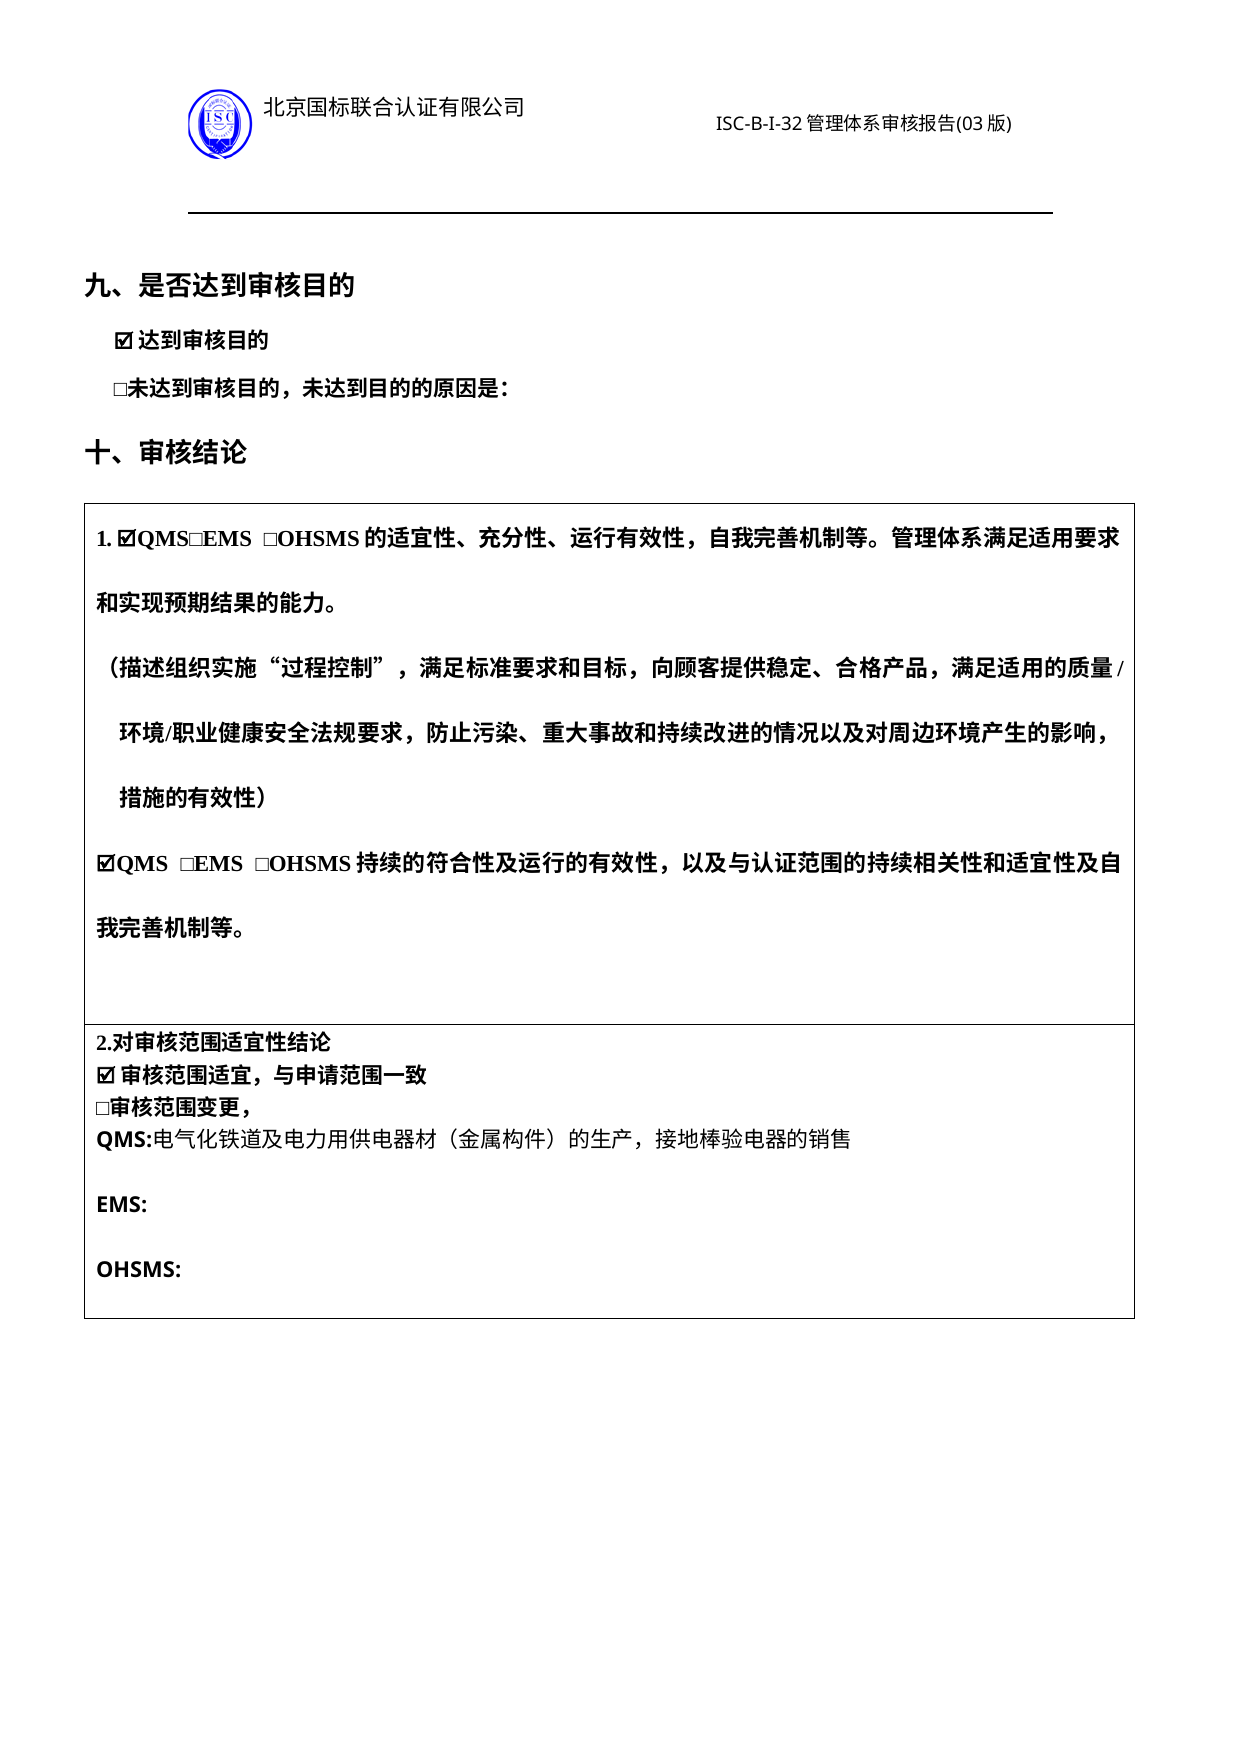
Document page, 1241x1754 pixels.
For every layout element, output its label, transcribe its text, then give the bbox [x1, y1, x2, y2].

table_cell 2.对审核范围适宜性结论 审核范围适宜，与申请范围一致 □审核范围变更， QMS:电气化铁道及电力用供电器材（金属构件）的生产，接地棒验电器的销售 EMS: OHSMS: [85, 1025, 1134, 1317]
text 达到审核目的 [114, 323, 1053, 355]
text 九、是否达到审核目的 [84, 264, 1053, 303]
text □未达到审核目的，未达到目的的原因是： [114, 371, 1053, 402]
table_header 1. QMS□EMS □OHSMS的适宜性、充分性、运行有效性，自我完善机制等。管理体系满足适用要求和实现预期结果的能力。 （描述组织实施“过程控制”，满足标准要求和目标，向顾客提供稳定、合格产品，满足适用的质量/环境/职业健康安全法规要求，防止污染、重大事故和持续改进的情况以及对周边环境产生的影响，措施的有效性） QMS □EMS □OHSMS持续的符合性及运行的有效性，以及与认证范围的持续相关性和适宜性及自我完善机制等。 [85, 504, 1134, 1024]
picture [187, 89, 253, 158]
text 十、审核结论 [84, 418, 1053, 483]
